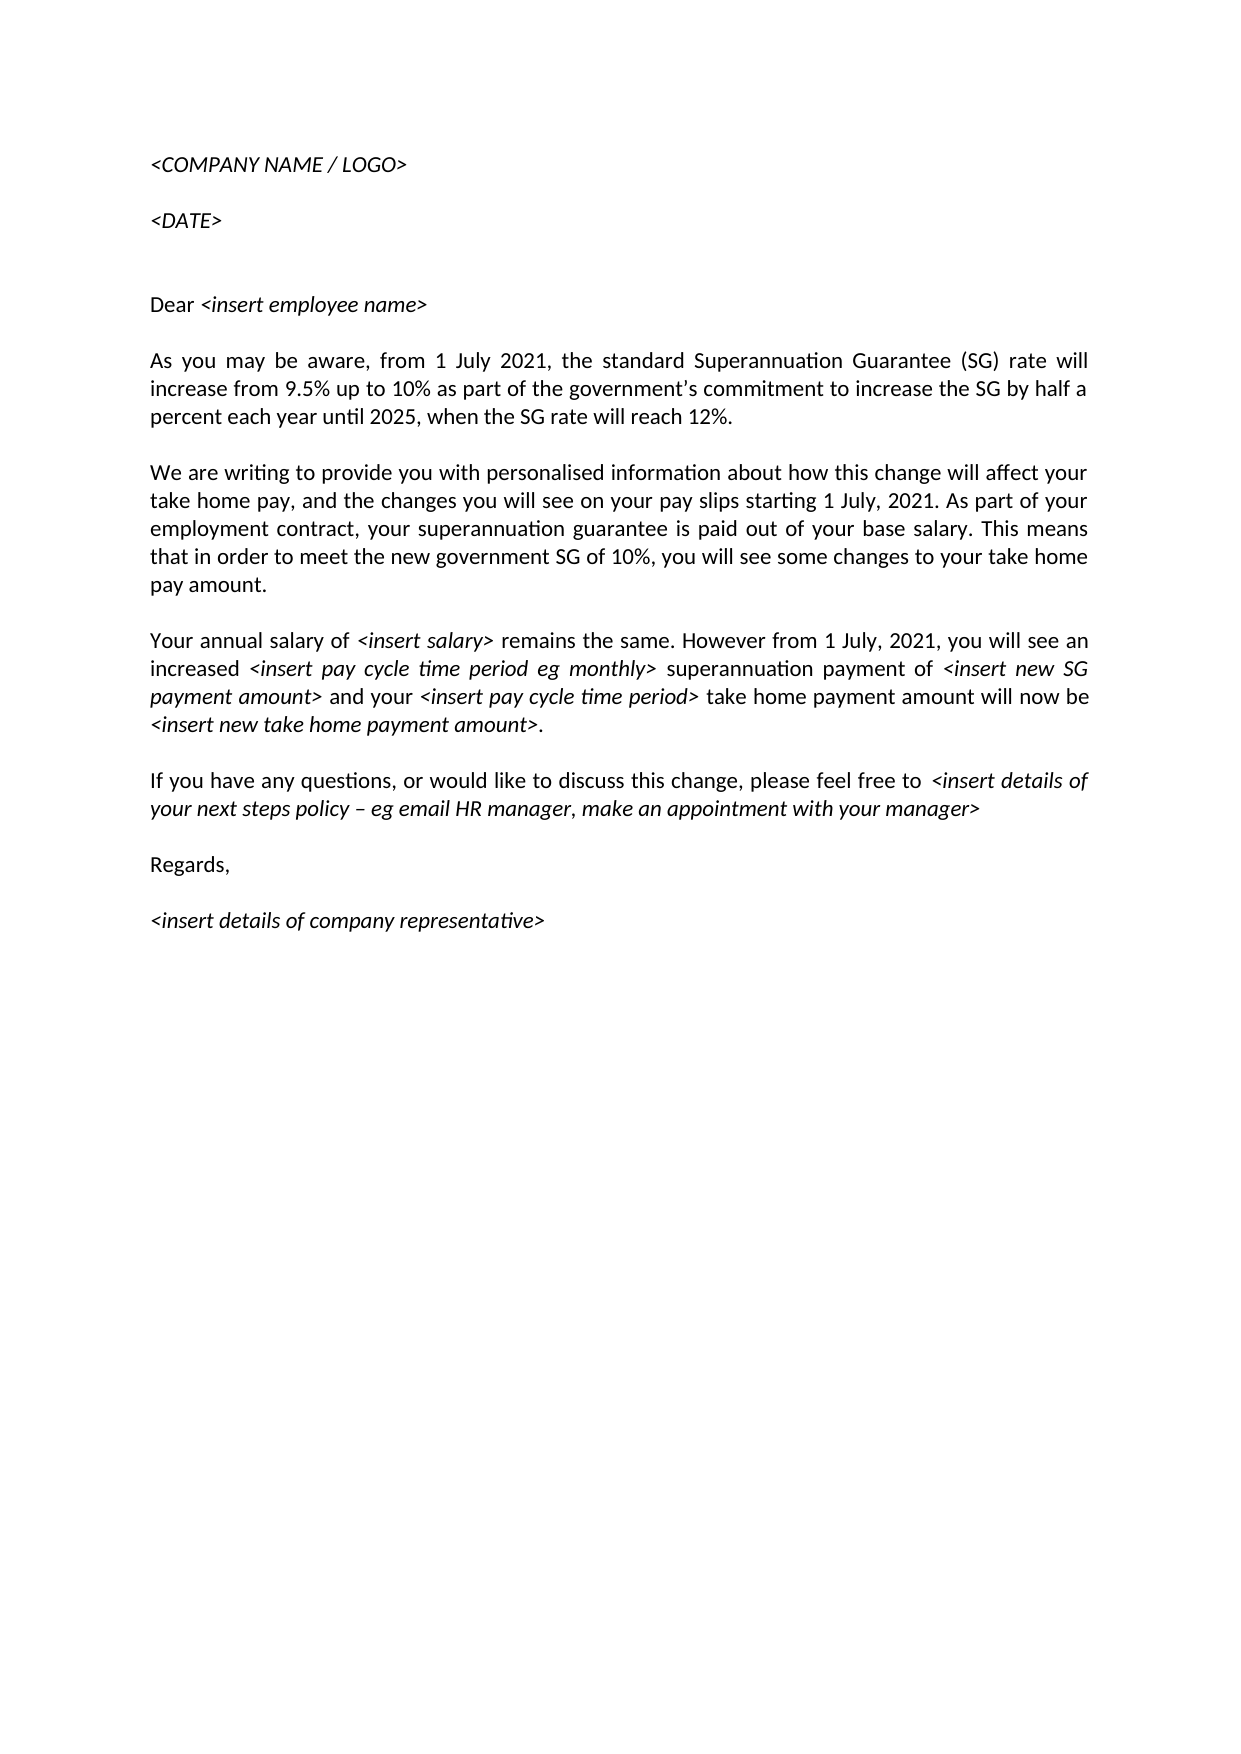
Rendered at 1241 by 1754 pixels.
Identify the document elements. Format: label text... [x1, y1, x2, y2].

text If you have any questions, or would like to discuss this change, please feel free to <insert details of your next steps policy – eg email HR manager, make an appointment with your manager> [150, 766, 1090, 822]
text We are writing to provide you with personalised information about how this change will affect your take home pay, and the changes you will see on your pay slips starting 1 July, 2021. As part of your employment contract, your superannuation guarantee is paid out of your base salary. This means that in order to meet the new government SG of 10%, you will see some changes to your take home pay amount. [150, 458, 1090, 598]
text As you may be aware, from 1 July 2021, the standard Superannuation Guarantee (SG) rate will increase from 9.5% up to 10% as part of the government’s commitment to increase the SG by half a percent each year until 2025, when the SG rate will reach 12%. [150, 346, 1090, 430]
text <DATE> [150, 206, 1090, 234]
text Regards, [150, 851, 1090, 878]
text Dear <insert employee name> [150, 290, 1090, 318]
text Your annual salary of <insert salary> remains the same. However from 1 July, 2021, you will see an increased <insert pay cycle time period eg monthly> superannuation payment of <insert new SG payment amount> and your <insert pay cycle time period> take home payment amount will now be <insert new take home payment amount>. [150, 626, 1090, 738]
text <COMPANY NAME / LOGO> [150, 150, 1090, 178]
text <insert details of company representative> [150, 907, 1090, 934]
